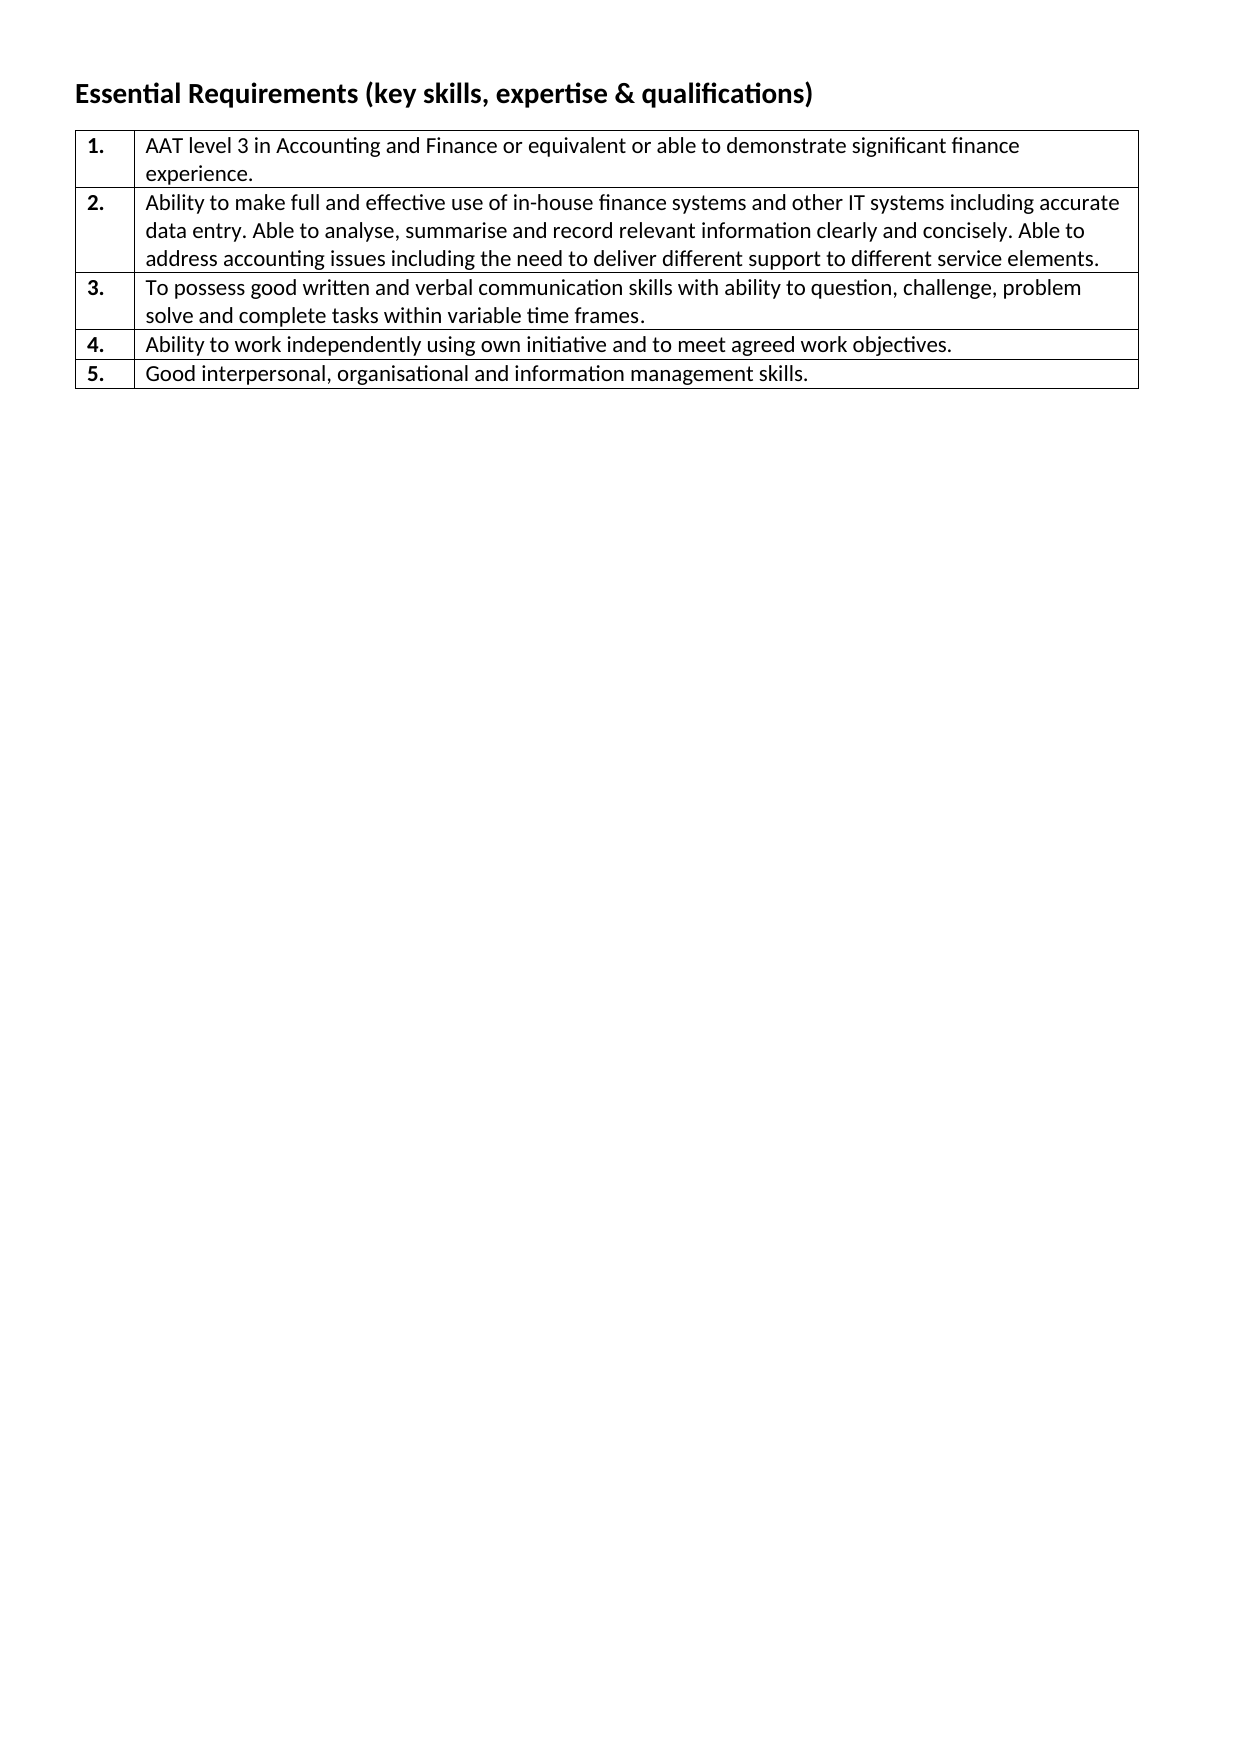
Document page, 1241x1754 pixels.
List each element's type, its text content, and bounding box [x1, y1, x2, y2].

table_cell Good interpersonal, organisational and information management skills. [135, 360, 1138, 387]
table_cell Ability to work independently using own initiative and to meet agreed work objectives. [135, 330, 1138, 358]
table_cell Ability to make full and effective use of in-house finance systems and other IT systems including accurate data entry. Able to analyse, summarise and record relevant information clearly and concisely. Able to address accounting issues including the need to deliver different support to different service elements. [135, 188, 1138, 272]
text Essential Requirements (key skills, expertise & qualifications) [75, 75, 1165, 111]
table_cell 3. [76, 273, 134, 329]
table_header 1. [76, 131, 134, 187]
table_cell 5. [76, 360, 134, 387]
table_cell 2. [76, 188, 134, 272]
table_cell To possess good written and verbal communication skills with ability to question, challenge, problem solve and complete tasks within variable time frames. [135, 273, 1138, 329]
table_cell 4. [76, 330, 134, 358]
table_header AAT level 3 in Accounting and Finance or equivalent or able to demonstrate significant finance experience. [135, 131, 1138, 187]
